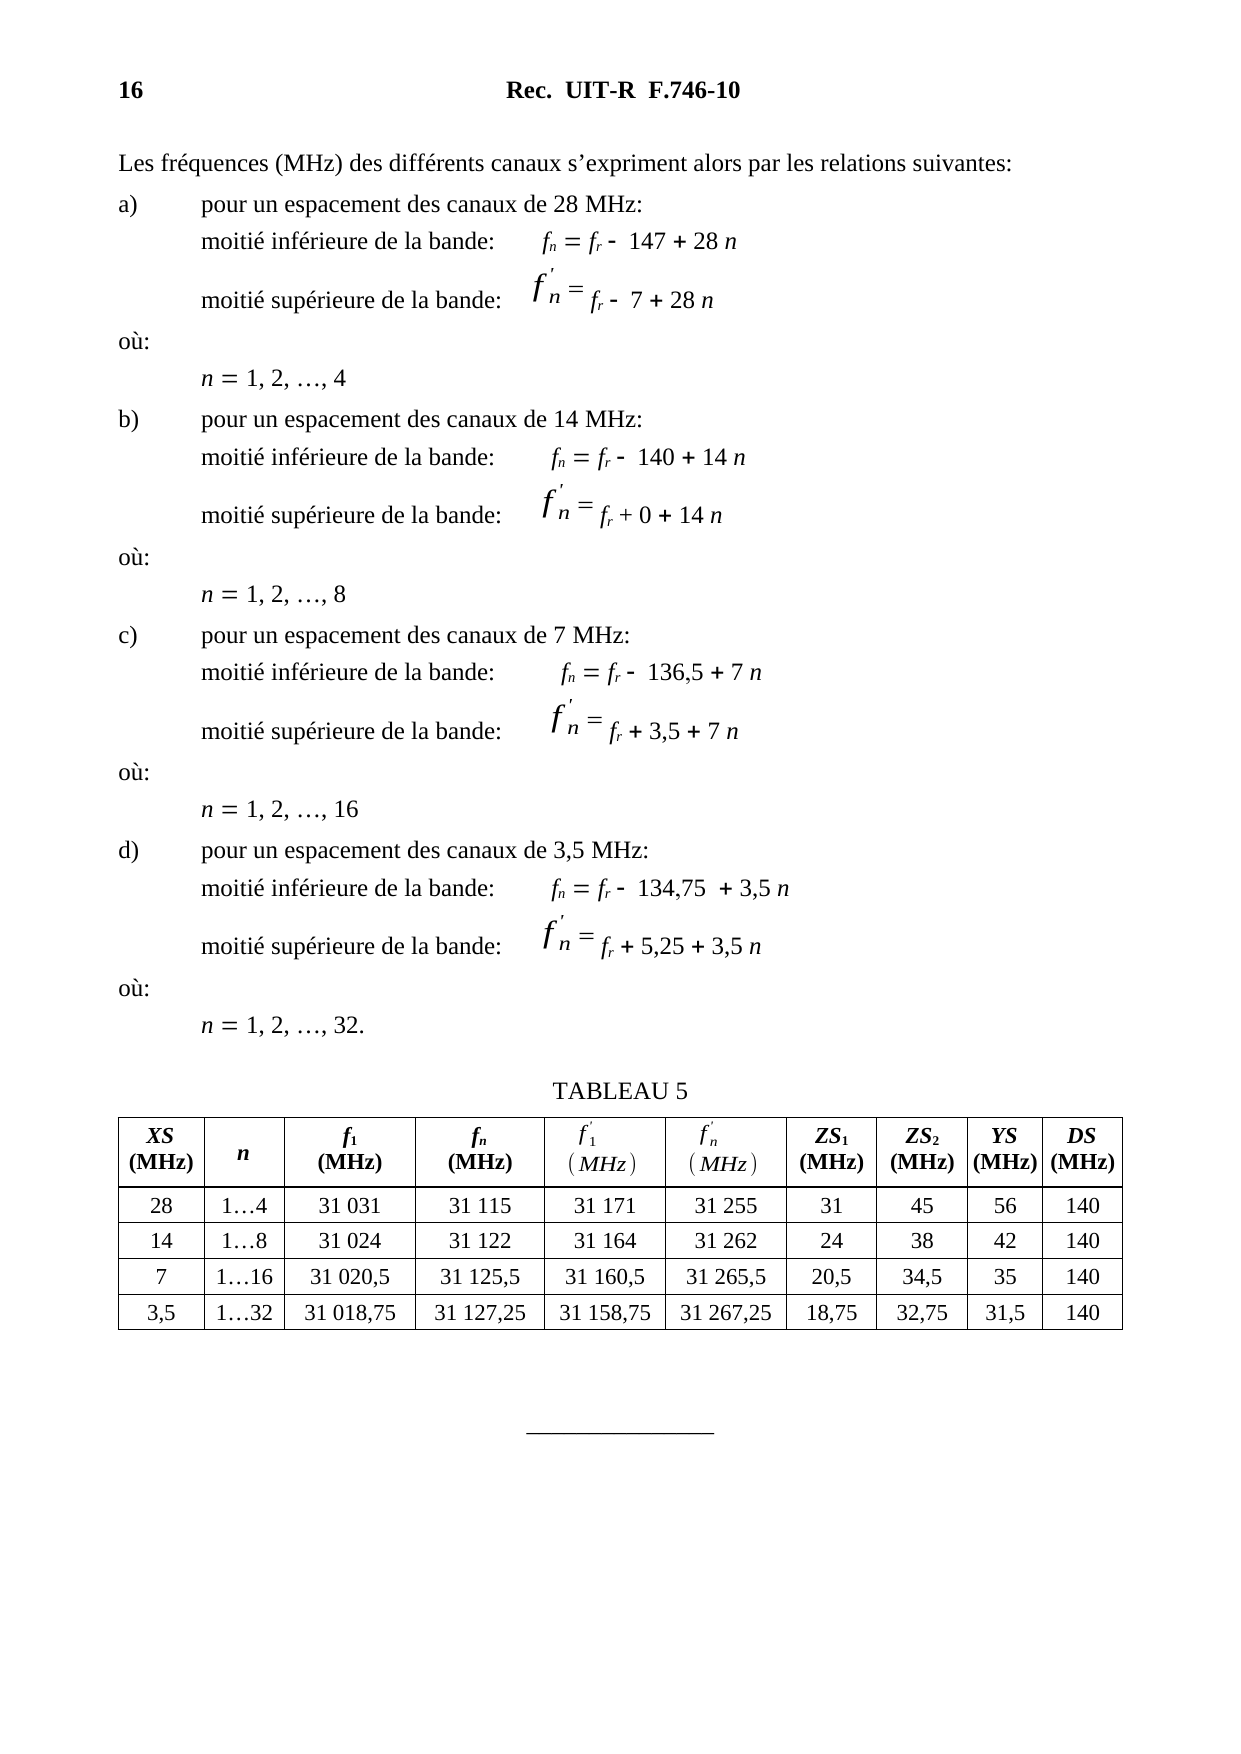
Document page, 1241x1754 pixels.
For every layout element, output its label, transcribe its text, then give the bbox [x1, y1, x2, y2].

text n  1, 2, …, 32. [118, 1010, 1122, 1038]
table_header ZS2 (MHz) [877, 1118, 967, 1186]
table_cell 31 115 [416, 1188, 544, 1222]
table_cell 42 [968, 1223, 1042, 1258]
text moitié supérieure de la bande: fr  5,25  3,5 n [118, 910, 1122, 960]
table_cell 31 122 [416, 1223, 544, 1258]
table_cell 28 [119, 1188, 204, 1222]
table_header XS (MHz) [119, 1118, 204, 1186]
text où: [118, 973, 1122, 1001]
text moitié inférieure de la bande: fn  fr   14 n [118, 442, 1122, 470]
table_header f1 (MHz) [285, 1118, 415, 1186]
text moitié inférieure de la bande: fn  fr  3,5 n [118, 873, 1122, 901]
table_header fn (MHz) [416, 1118, 544, 1186]
table_cell 45 [877, 1188, 967, 1222]
text où: [118, 542, 1122, 570]
text Les fréquences (MHz) des différents canaux s’expriment alors par les relations suivantes: [118, 148, 1122, 176]
table_cell 38 [877, 1223, 967, 1258]
text n  1, 2, …, 16 [118, 794, 1122, 823]
table_cell 14 [119, 1223, 204, 1258]
text moitié supérieure de la bande: fr + 0  14 n [118, 479, 1122, 529]
table_cell 18,75 [787, 1295, 876, 1329]
table_cell 31 265,5 [666, 1259, 786, 1294]
text _______________ [118, 1408, 1122, 1437]
text c) pour un espacement des canaux de 7 MHz: [118, 620, 1122, 649]
text moitié inférieure de la bande: fn  fr   7 n [118, 657, 1122, 686]
table_cell 31 267,25 [666, 1295, 786, 1329]
table_cell 140 [1043, 1223, 1122, 1258]
table_cell 31,5 [968, 1295, 1042, 1329]
table_cell 140 [1043, 1295, 1122, 1329]
text où: [118, 757, 1122, 786]
table_header ZS1 (MHz) [787, 1118, 876, 1186]
table_cell 31 127,25 [416, 1295, 544, 1329]
table_cell 35 [968, 1259, 1042, 1294]
table_cell 31 125,5 [416, 1259, 544, 1294]
table_cell 1…16 [205, 1259, 284, 1294]
text moitié supérieure de la bande: fr   28 n [118, 263, 1122, 314]
table_cell 20,5 [787, 1259, 876, 1294]
table_header DS (MHz) [1043, 1118, 1122, 1186]
table_header [666, 1118, 786, 1186]
table_cell 31 160,5 [545, 1259, 665, 1294]
text n  1, 2, …, 4 [118, 363, 1122, 392]
table_header [545, 1118, 665, 1186]
table_cell 31 262 [666, 1223, 786, 1258]
table_header n [205, 1118, 284, 1186]
table_cell 140 [1043, 1259, 1122, 1294]
table_cell 31 255 [666, 1188, 786, 1222]
table_cell 31 158,75 [545, 1295, 665, 1329]
table_cell 31 164 [545, 1223, 665, 1258]
table_cell 31 171 [545, 1188, 665, 1222]
table_cell 31 024 [285, 1223, 415, 1258]
table_cell 1…32 [205, 1295, 284, 1329]
table_cell 31 020,5 [285, 1259, 415, 1294]
table_cell 31 031 [285, 1188, 415, 1222]
table_cell 7 [119, 1259, 204, 1294]
text moitié inférieure de la bande: fn  fr   28 n [118, 226, 1122, 255]
table_cell 34,5 [877, 1259, 967, 1294]
text où: [118, 326, 1122, 355]
text TABLEAU 5 [118, 1076, 1122, 1105]
table_cell 1…8 [205, 1223, 284, 1258]
table_cell 140 [1043, 1188, 1122, 1222]
table_cell 56 [968, 1188, 1042, 1222]
table_cell 3,5 [119, 1295, 204, 1329]
table_cell 32,75 [877, 1295, 967, 1329]
text moitié supérieure de la bande: fr  3,5  7 n [118, 694, 1122, 745]
table_header YS (MHz) [968, 1118, 1042, 1186]
table_cell 1…4 [205, 1188, 284, 1222]
text d) pour un espacement des canaux de 3,5 MHz: [118, 836, 1122, 864]
table_cell 31 018,75 [285, 1295, 415, 1329]
table_cell 31 [787, 1188, 876, 1222]
text b) pour un espacement des canaux de 14 MHz: [118, 404, 1122, 433]
table_cell 24 [787, 1223, 876, 1258]
text n  1, 2, …, 8 [118, 579, 1122, 607]
text a) pour un espacement des canaux de 28 MHz: [118, 189, 1122, 218]
